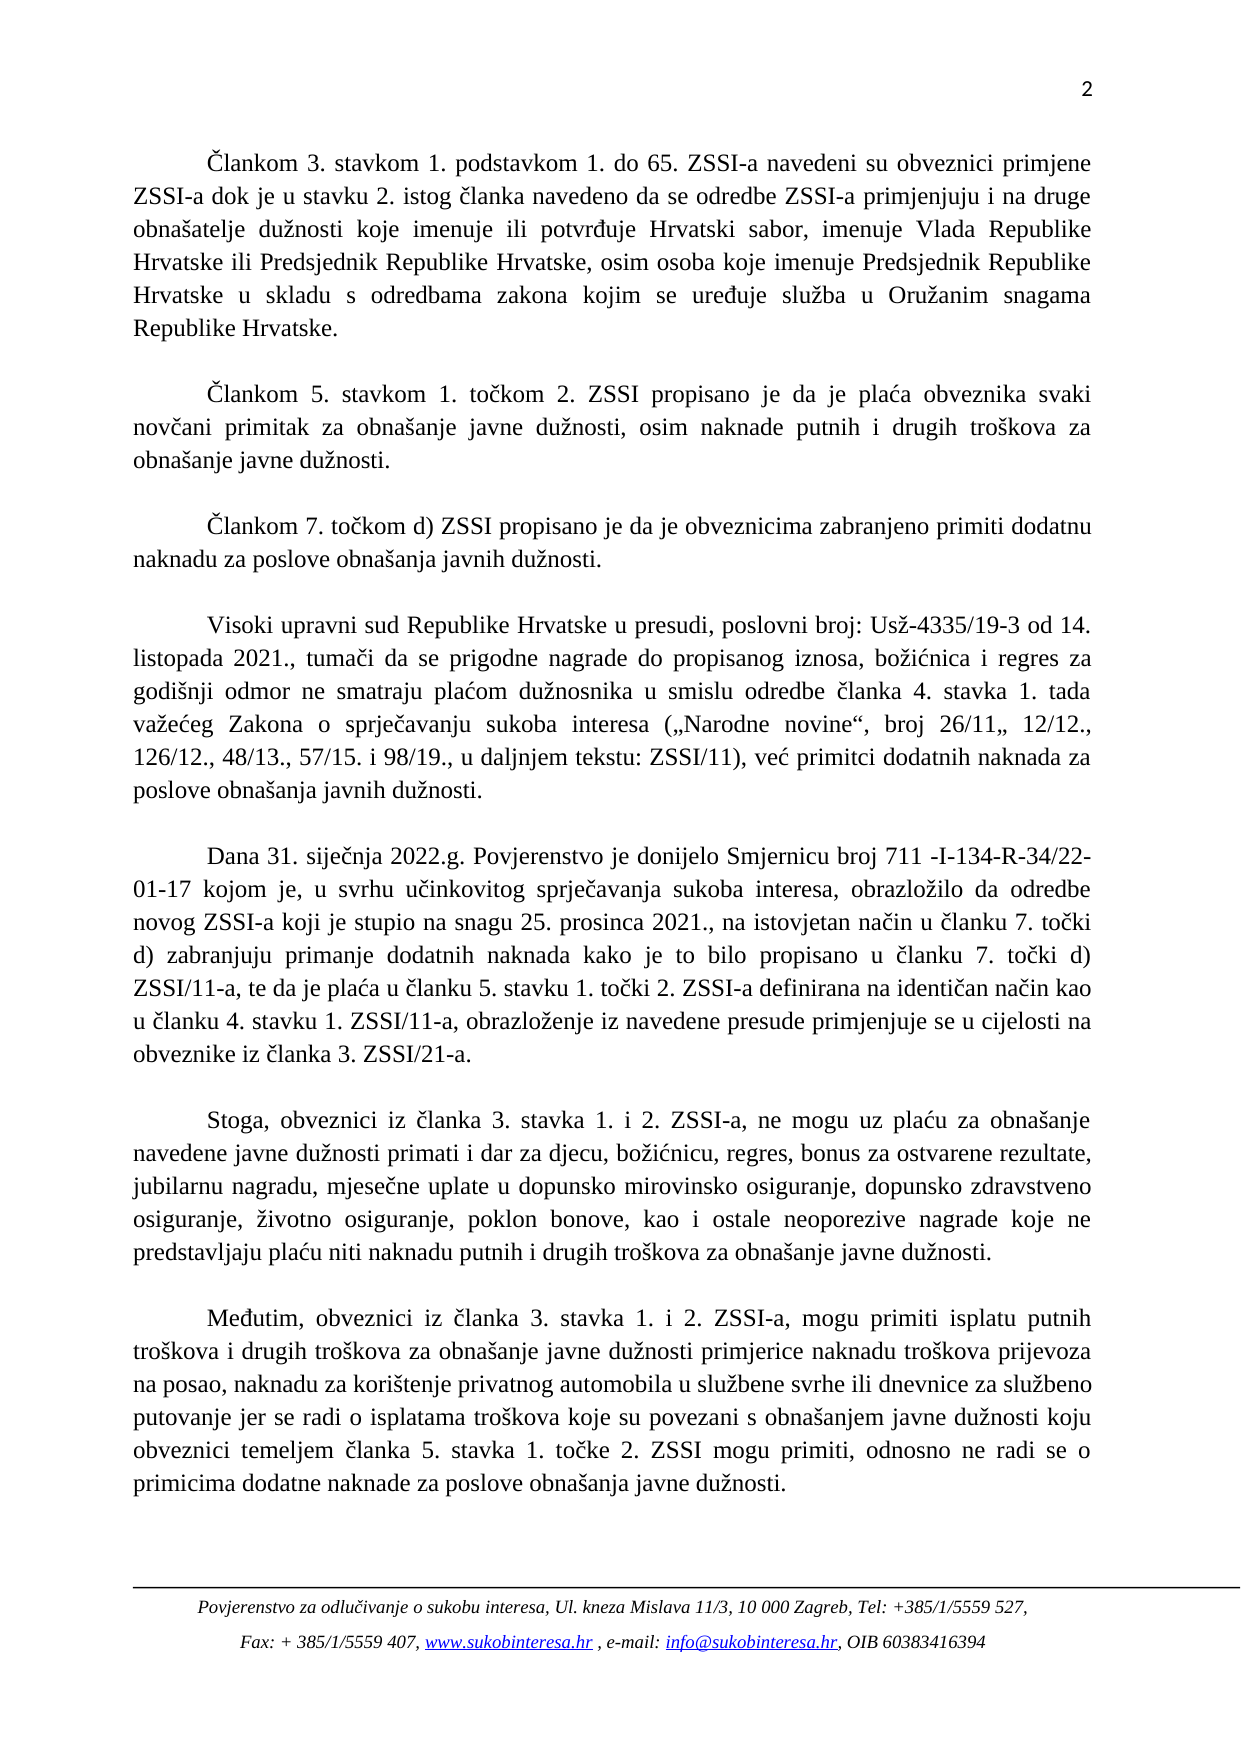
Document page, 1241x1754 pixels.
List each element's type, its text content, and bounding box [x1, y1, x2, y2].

text Visoki upravni sud Republike Hrvatske u presudi, poslovni broj: Usž-4335/19-3 od 14. listopada 2021., tumači da se prigodne nagrade do propisanog iznosa, božićnica i regres za godišnji odmor ne smatraju plaćom dužnosnika u smislu odredbe članka 4. stavka 1. tada važećeg Zakona o sprječavanju sukoba interesa („Narodne novine“, broj 26/11„ 12/12., 126/12., 48/13., 57/15. i 98/19., u daljnjem tekstu: ZSSI/11), već primitci dodatnih naknada za poslove obnašanja javnih dužnosti. [133, 610, 1092, 804]
text Člankom 3. stavkom 1. podstavkom 1. do 65. ZSSI-a navedeni su obveznici primjene ZSSI-a dok je u stavku 2. istog članka navedeno da se odredbe ZSSI-a primjenjuju i na druge obnašatelje dužnosti koje imenuje ili potvrđuje Hrvatski sabor, imenuje Vlada Republike Hrvatske ili Predsjednik Republike Hrvatske, osim osoba koje imenuje Predsjednik Republike Hrvatske u skladu s odredbama zakona kojim se uređuje služba u Oružanim snagama Republike Hrvatske. [133, 148, 1092, 342]
text Stoga, obveznici iz članka 3. stavka 1. i 2. ZSSI-a, ne mogu uz plaću za obnašanje navedene javne dužnosti primati i dar za djecu, božićnicu, regres, bonus za ostvarene rezultate, jubilarnu nagradu, mjesečne uplate u dopunsko mirovinsko osiguranje, dopunsko zdravstveno osiguranje, životno osiguranje, poklon bonove, kao i ostale neoporezive nagrade koje ne predstavljaju plaću niti naknadu putnih i drugih troškova za obnašanje javne dužnosti. [133, 1105, 1092, 1266]
text Člankom 5. stavkom 1. točkom 2. ZSSI propisano je da je plaća obveznika svaki novčani primitak za obnašanje javne dužnosti, osim naknade putnih i drugih troškova za obnašanje javne dužnosti. [133, 379, 1092, 474]
text Dana 31. siječnja 2022.g. Povjerenstvo je donijelo Smjernicu broj 711 -I-134-R-34/22-01-17 kojom je, u svrhu učinkovitog sprječavanja sukoba interesa, obrazložilo da odredbe novog ZSSI-a koji je stupio na snagu 25. prosinca 2021., na istovjetan način u članku 7. točki d) zabranjuju primanje dodatnih naknada kako je to bilo propisano u članku 7. točki d) ZSSI/11-a, te da je plaća u članku 5. stavku 1. točki 2. ZSSI-a definirana na identičan način kao u članku 4. stavku 1. ZSSI/11-a, obrazloženje iz navedene presude primjenjuje se u cijelosti na obveznike iz članka 3. ZSSI/21-a. [133, 841, 1092, 1068]
text Člankom 7. točkom d) ZSSI propisano je da je obveznicima zabranjeno primiti dodatnu naknadu za poslove obnašanja javnih dužnosti. [133, 511, 1092, 573]
text Međutim, obveznici iz članka 3. stavka 1. i 2. ZSSI-a, mogu primiti isplatu putnih troškova i drugih troškova za obnašanje javne dužnosti primjerice naknadu troškova prijevoza na posao, naknadu za korištenje privatnog automobila u službene svrhe ili dnevnice za službeno putovanje jer se radi o isplatama troškova koje su povezani s obnašanjem javne dužnosti koju obveznici temeljem članka 5. stavka 1. točke 2. ZSSI mogu primiti, odnosno ne radi se o primicima dodatne naknade za poslove obnašanja javne dužnosti. [133, 1303, 1092, 1497]
